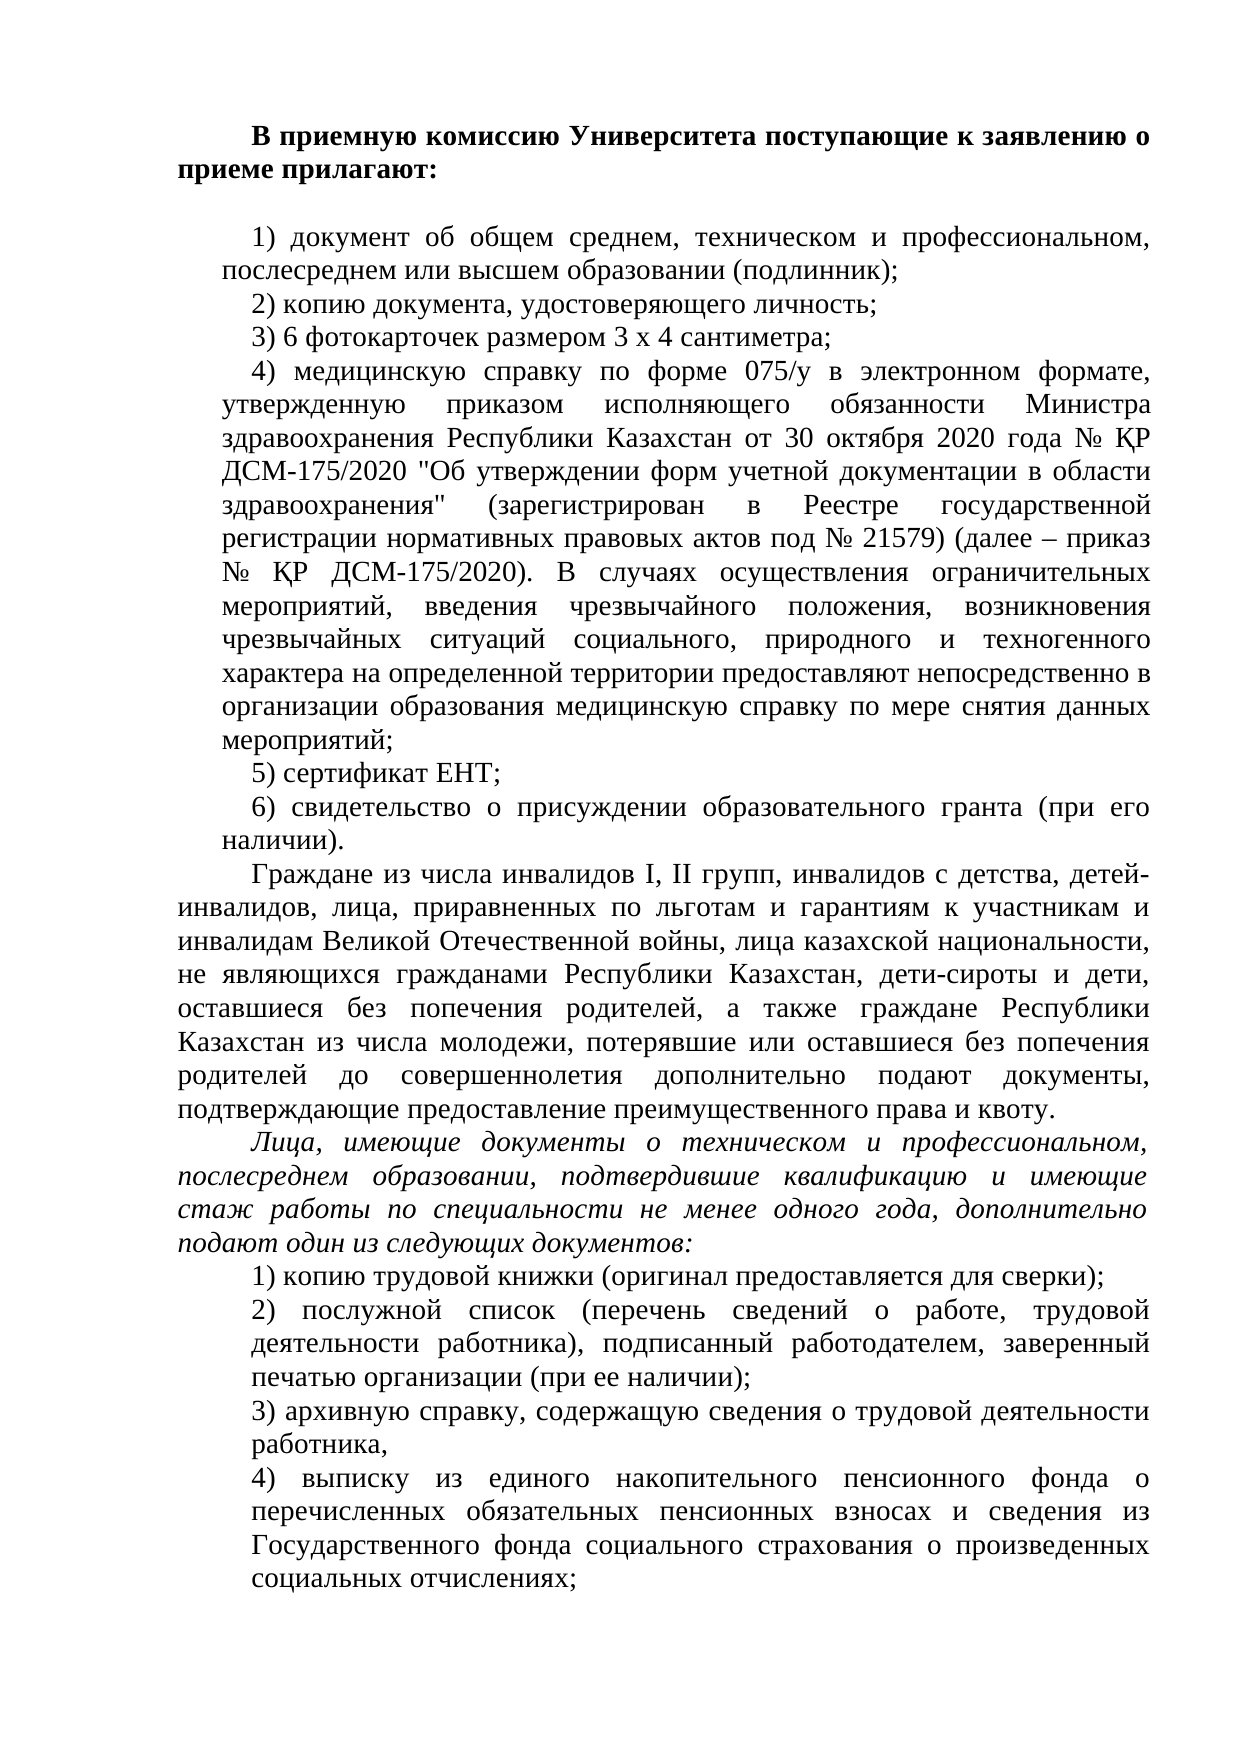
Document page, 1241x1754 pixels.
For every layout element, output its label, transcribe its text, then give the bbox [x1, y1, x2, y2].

text Лица, имеющие документы о техническом и профессиональном, послесреднем образовании, подтвердившие квалификацию и имеющие стаж работы по специальности не менее одного года, дополнительно подают один из следующих документов: [177, 1124, 1152, 1258]
text 3) архивную справку, содержащую сведения о трудовой деятельности работника, [251, 1393, 1152, 1460]
text 2) копию документа, удостоверяющего личность; [222, 286, 1152, 319]
text Граждане из числа инвалидов I, II групп, инвалидов с детства, детей-инвалидов, лица, приравненных по льготам и гарантиям к участникам и инвалидам Великой Отечественной войны, лица казахской национальности, не являющихся гражданами Республики Казахстан, дети-сироты и дети, оставшиеся без попечения родителей, а также граждане Республики Казахстан из числа молодежи, потерявшие или оставшиеся без попечения родителей до совершеннолетия дополнительно подают документы, подтверждающие предоставление преимущественного права и квоту. [177, 856, 1152, 1124]
text 2) послужной список (перечень сведений о работе, трудовой деятельности работника), подписанный работодателем, заверенный печатью организации (при ее наличии); [251, 1292, 1152, 1393]
text 4) медицинскую справку по форме 075/у в электронном формате, утвержденную приказом исполняющего обязанности Министра здравоохранения Республики Казахстан от 30 октября 2020 года № ҚР ДСМ-175/2020 "Об утверждении форм учетной документации в области здравоохранения" (зарегистрирован в Реестре государственной регистрации нормативных правовых актов под № 21579) (далее – приказ № ҚР ДСМ-175/2020). В случаях осуществления ограничительных мероприятий, введения чрезвычайного положения, возникновения чрезвычайных ситуаций социального, природного и техногенного характера на определенной территории предоставляют непосредственно в организации образования медицинскую справку по мере снятия данных мероприятий; [222, 353, 1152, 755]
text 4) выписку из единого накопительного пенсионного фонда о перечисленных обязательных пенсионных взносах и сведения из Государственного фонда социального страхования о произведенных социальных отчислениях; [251, 1460, 1152, 1594]
text 6) свидетельство о присуждении образовательного гранта (при его наличии). [222, 789, 1152, 856]
text 1) копию трудовой книжки (оригинал предоставляется для сверки); [251, 1258, 1152, 1292]
text 5) сертификат ЕНТ; [222, 755, 1152, 789]
text 1) документ об общем среднем, техническом и профессиональном, послесреднем или высшем образовании (подлинник); [222, 219, 1152, 286]
text 3) 6 фотокарточек размером 3 x 4 сантиметра; [222, 319, 1152, 353]
text В приемную комиссию Университета поступающие к заявлению о приеме прилагают: [177, 118, 1152, 185]
